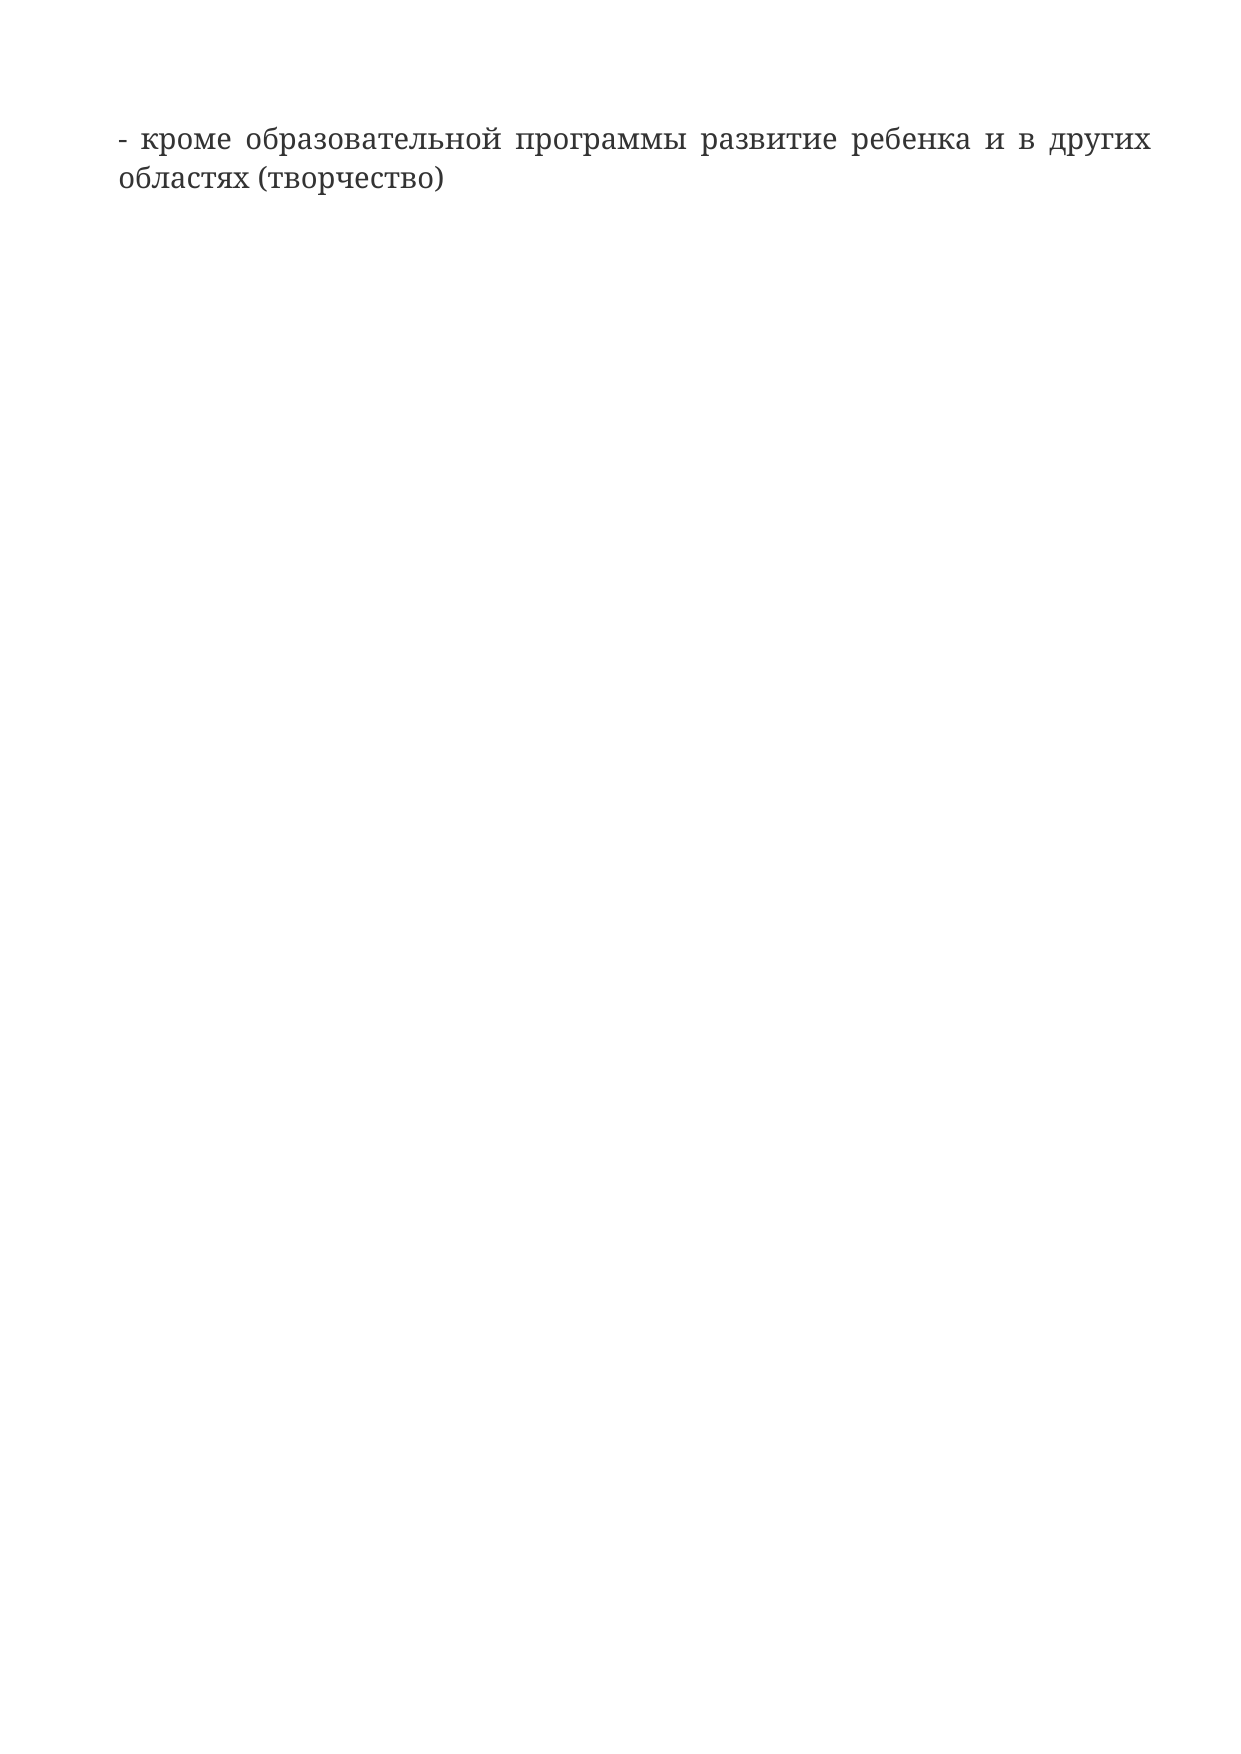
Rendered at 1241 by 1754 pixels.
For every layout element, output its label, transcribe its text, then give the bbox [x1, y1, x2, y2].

text - кроме образовательной программы развитие ребенка и в других областях (творчество) [118, 118, 1152, 197]
